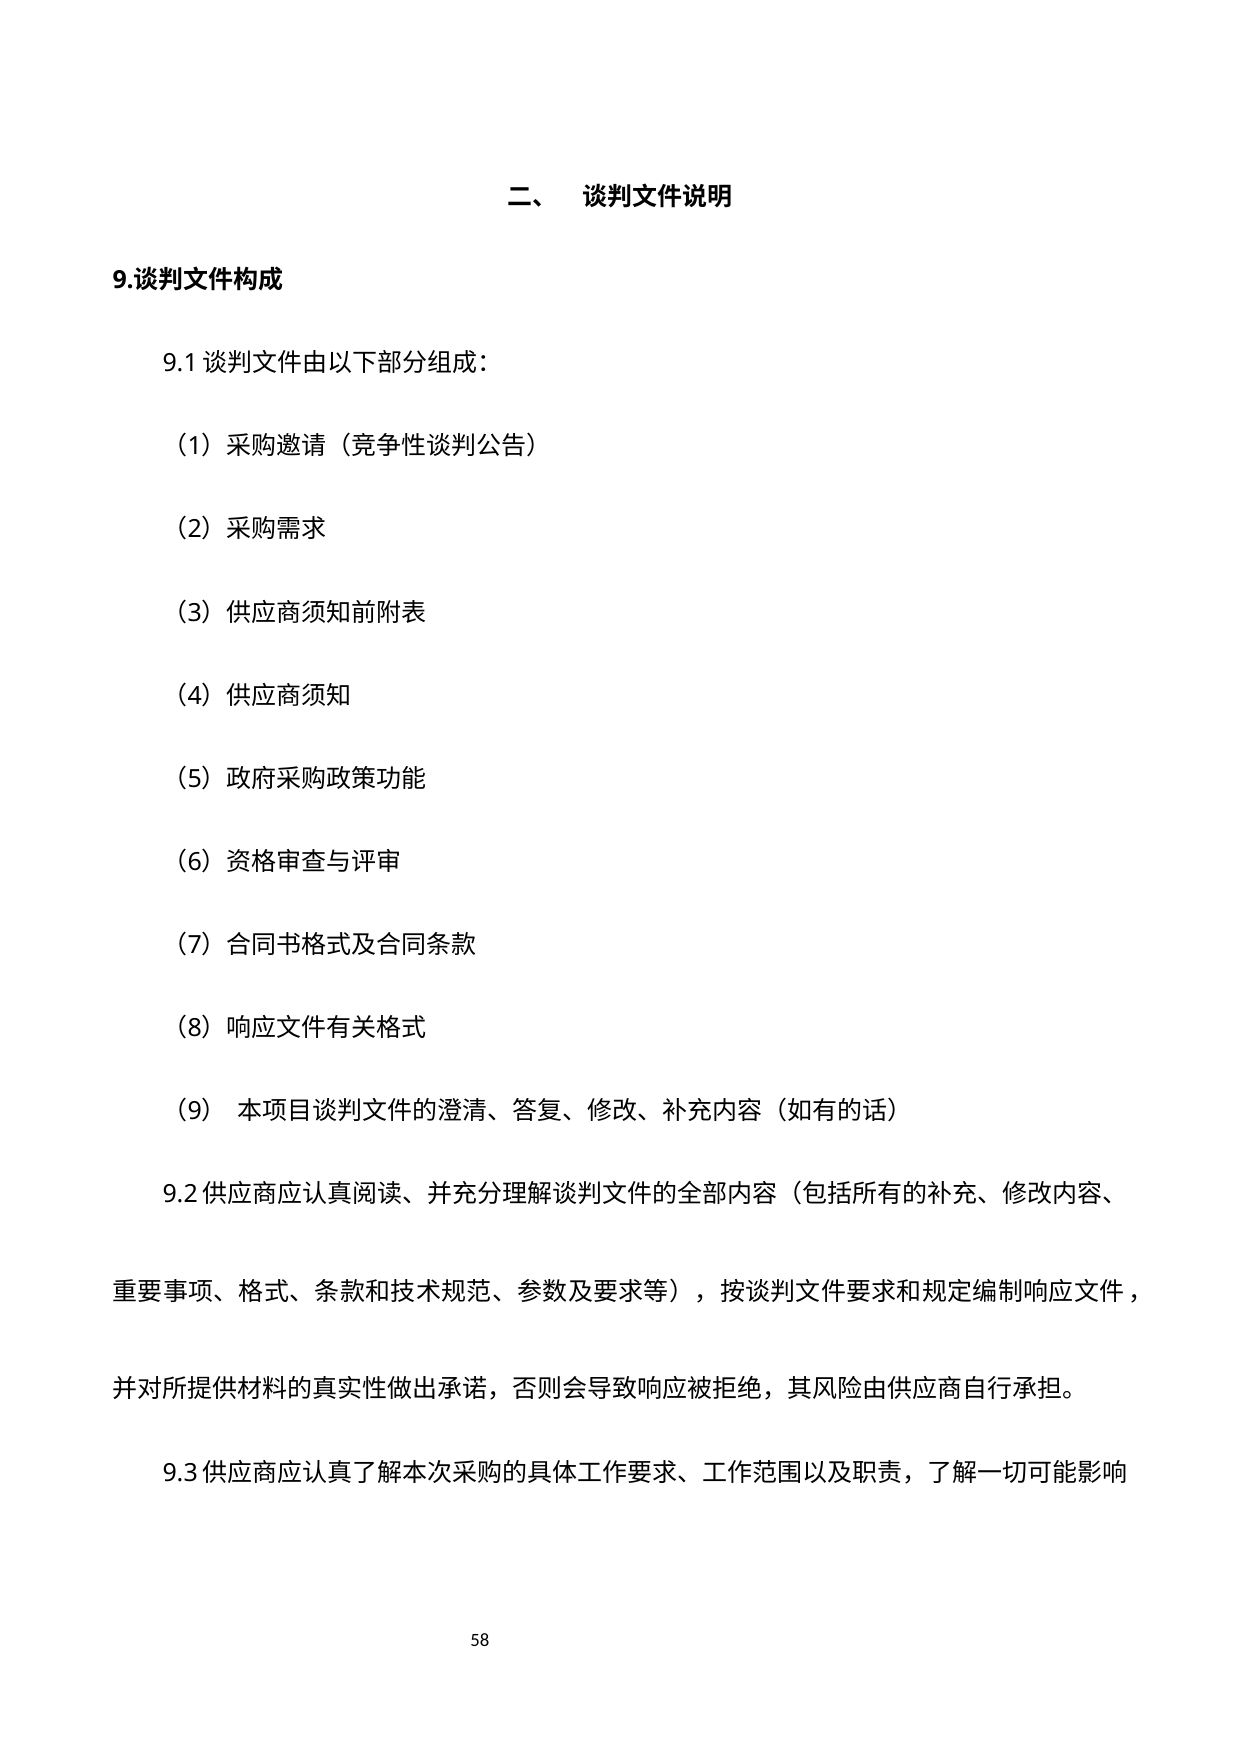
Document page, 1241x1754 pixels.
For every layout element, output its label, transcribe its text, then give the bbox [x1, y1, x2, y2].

list 本项目谈判文件的澄清、答复、修改、补充内容（如有的话） [162, 1076, 1128, 1141]
text （1）采购邀请（竞争性谈判公告） [112, 411, 1128, 476]
text 9.2供应商应认真阅读、并充分理解谈判文件的全部内容（包括所有的补充、修改内容、重要事项、格式、条款和技术规范、参数及要求等），按谈判文件要求和规定编制响应文件，并对所提供材料的真实性做出承诺，否则会导致响应被拒绝，其风险由供应商自行承担。 [112, 1159, 1128, 1419]
text （6）资格审查与评审 [112, 827, 1128, 892]
text （8）响应文件有关格式 [112, 993, 1128, 1058]
text （2）采购需求 [112, 494, 1128, 559]
text 9.1谈判文件由以下部分组成： [112, 328, 1128, 393]
text （4）供应商须知 [112, 661, 1128, 726]
text （3）供应商须知前附表 [112, 578, 1128, 643]
text （5）政府采购政策功能 [112, 744, 1128, 809]
list 谈判文件说明 [112, 162, 1128, 227]
text （7）合同书格式及合同条款 [112, 910, 1128, 975]
text 9.谈判文件构成 [112, 245, 1128, 310]
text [112, 1438, 1128, 1503]
